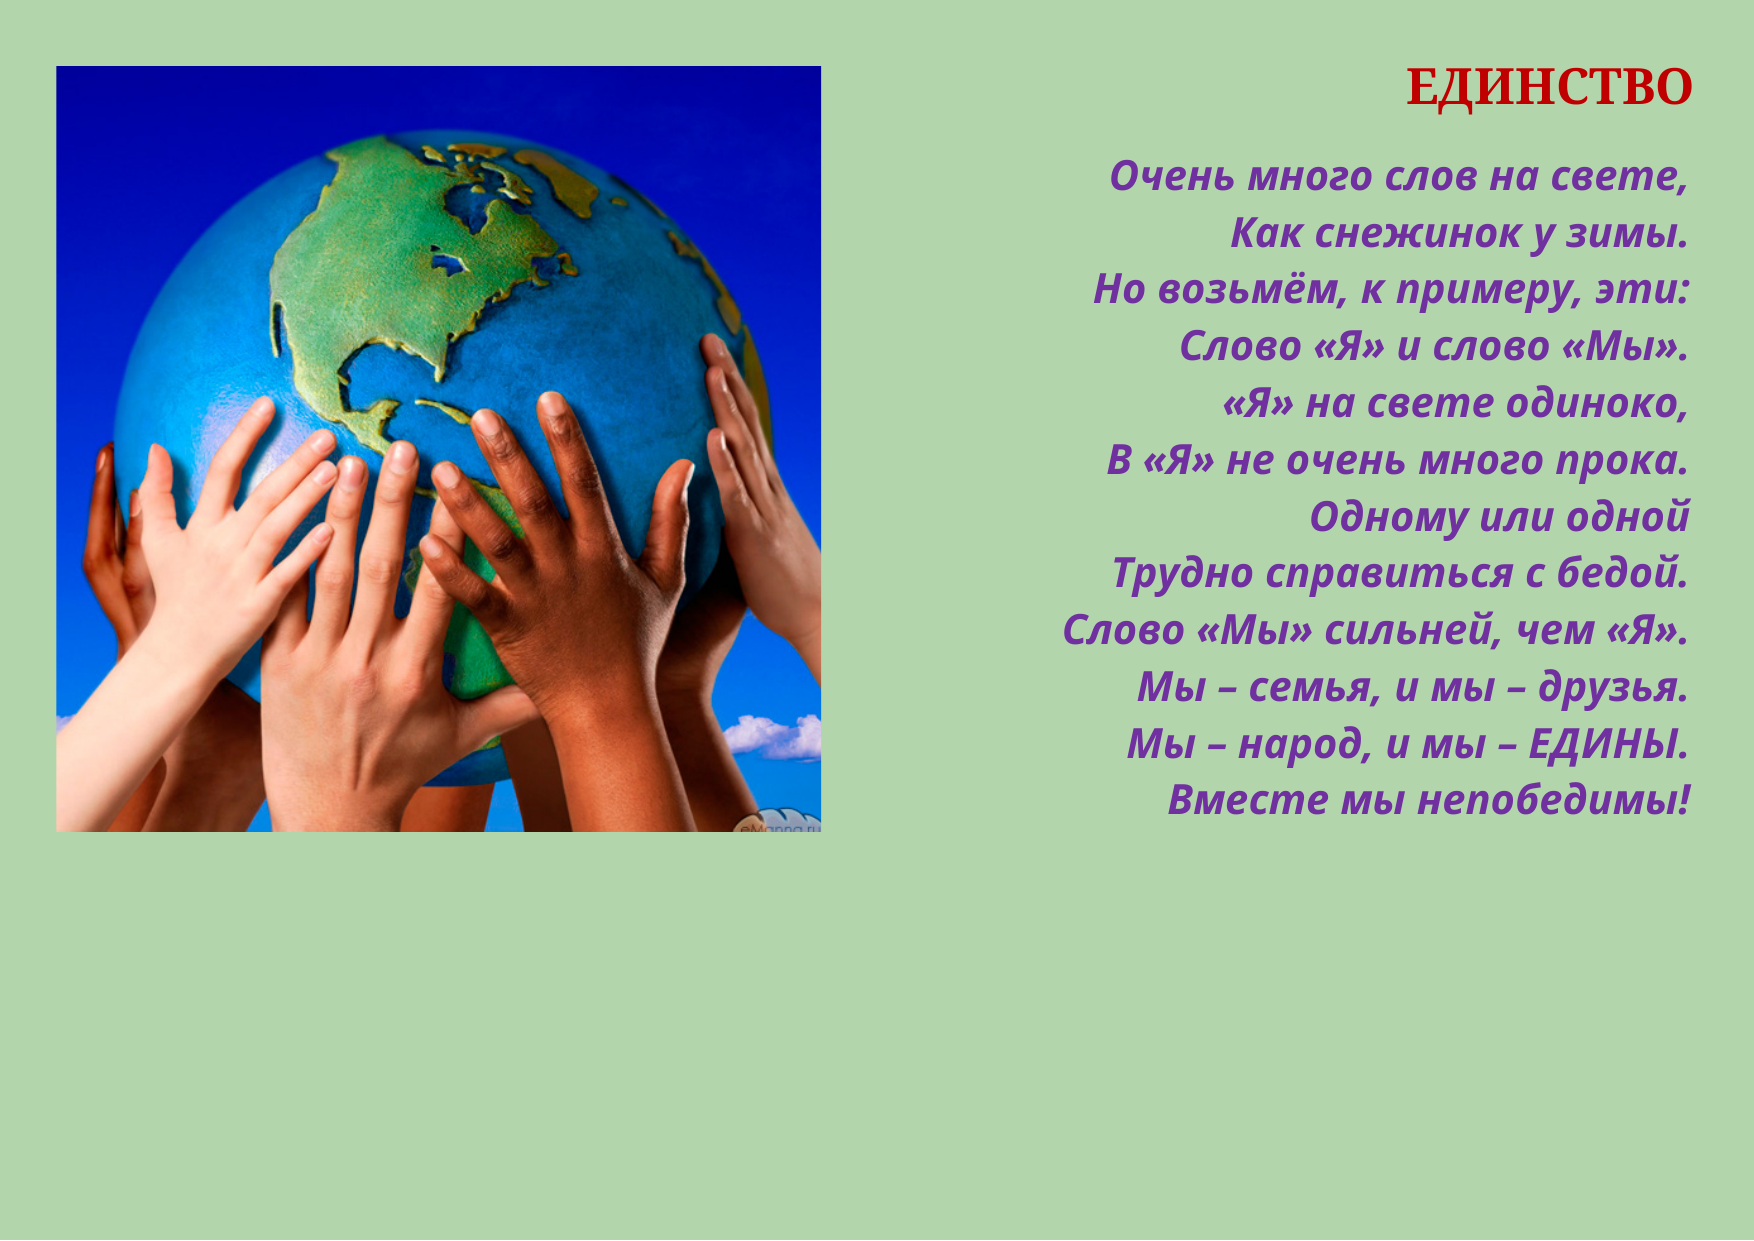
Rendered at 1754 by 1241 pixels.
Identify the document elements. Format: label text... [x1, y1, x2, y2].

text Одному или одной [822, 486, 1695, 543]
text Но возьмём, к примеру, эти: [822, 259, 1695, 316]
text Вместе мы непобедимы! [822, 770, 1695, 827]
text Мы – семья, и мы – друзья. [822, 657, 1695, 713]
text Слово «Мы» сильней, чем «Я». [822, 600, 1695, 657]
text Мы – народ, и мы – ЕДИНЫ. [822, 713, 1695, 770]
text Слово «Я» и слово «Мы». [822, 316, 1695, 373]
text «Я» на свете одиноко, [822, 373, 1695, 429]
text Как снежинок у зимы. [822, 202, 1695, 259]
text ЕДИНСТВО [59, 59, 1695, 117]
picture [56, 66, 822, 833]
text Очень много слов на свете, [822, 146, 1695, 202]
text В «Я» не очень много прока. [822, 429, 1695, 486]
text Трудно справиться с бедой. [822, 543, 1695, 600]
